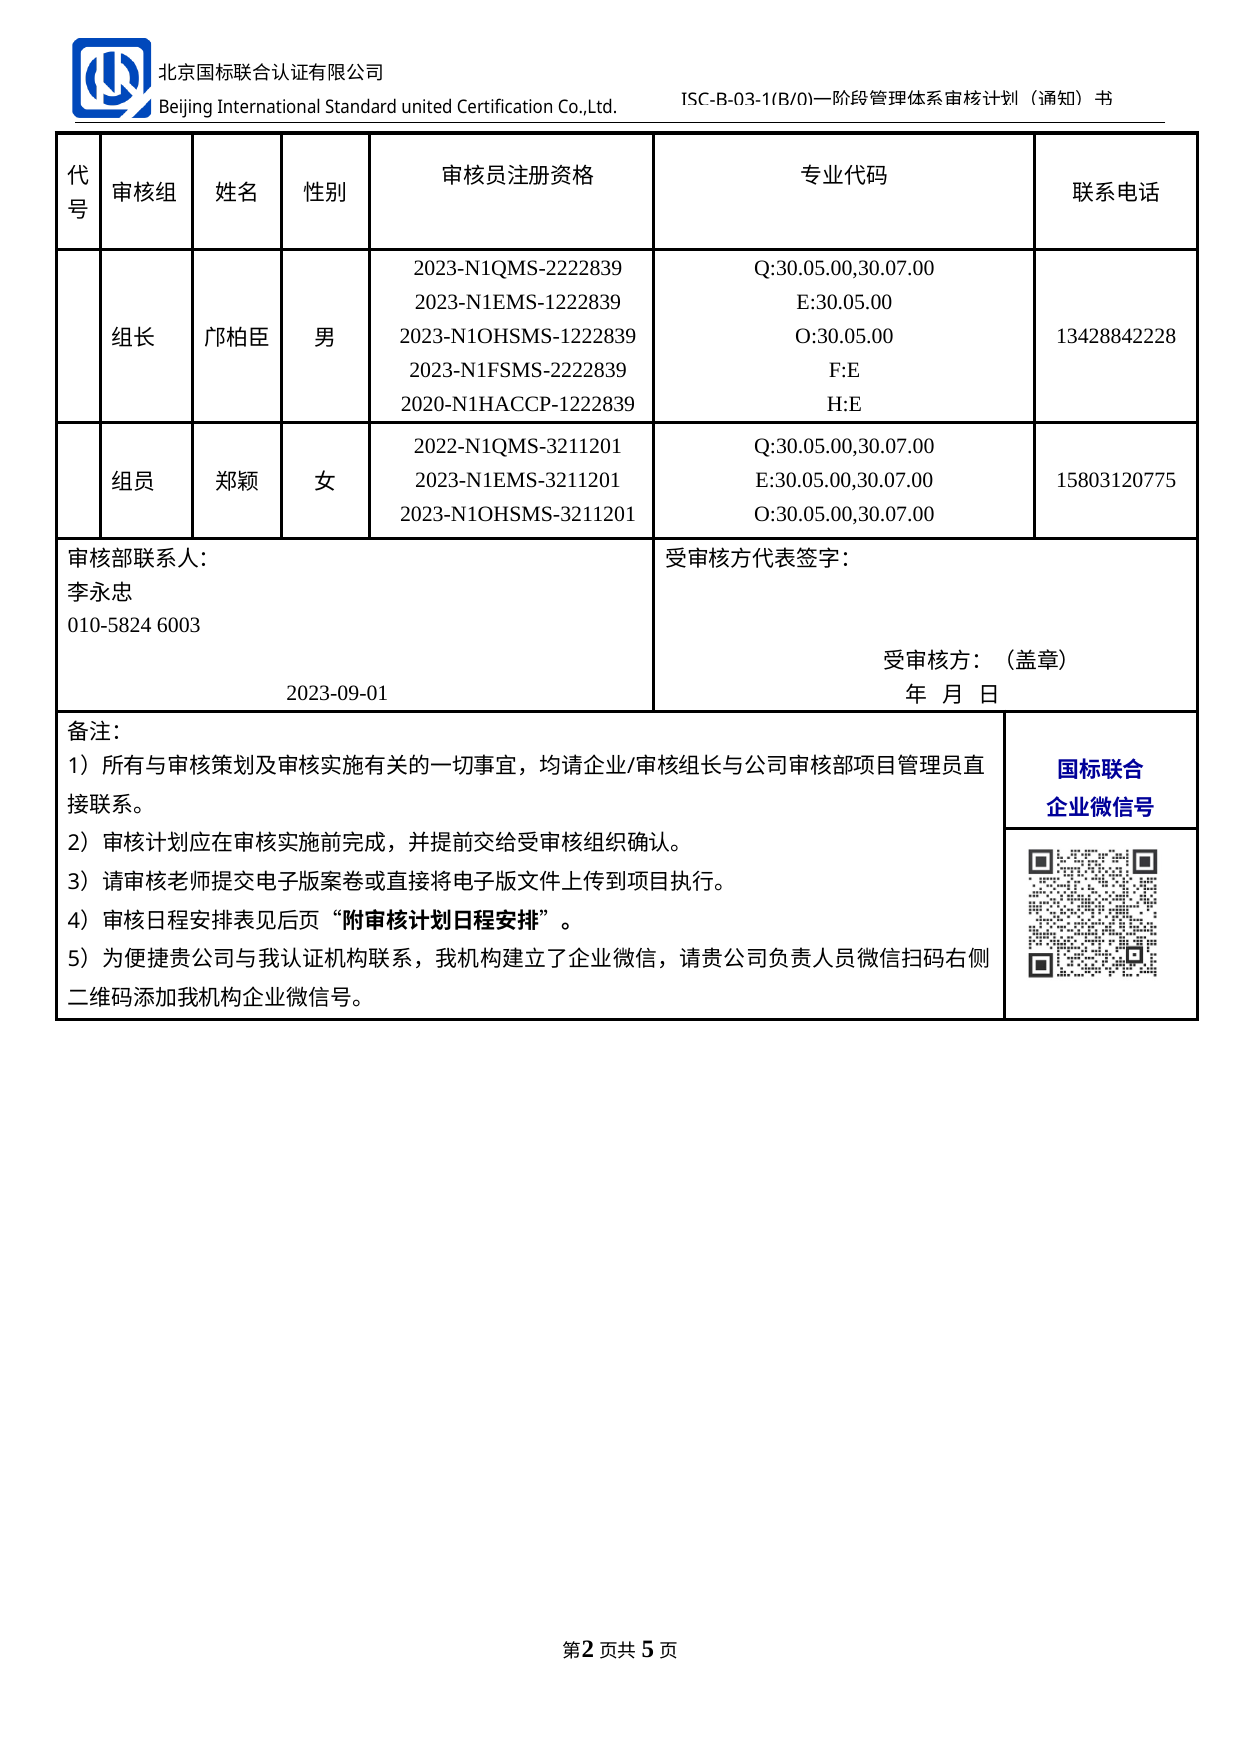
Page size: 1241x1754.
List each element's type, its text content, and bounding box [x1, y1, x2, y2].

table_cell 13428842228 [1036, 251, 1196, 421]
table_cell 联系电话 [1036, 135, 1196, 248]
table_cell Q:30.05.00,30.07.00 E:30.05.00,30.07.00 O:30.05.00,30.07.00 [655, 424, 1033, 537]
table_cell [58, 251, 99, 421]
picture [1020, 843, 1166, 987]
table_cell Q:30.05.00,30.07.00 E:30.05.00 O:30.05.00 F:E H:E [655, 251, 1033, 421]
table_cell 女 [283, 424, 368, 537]
table_cell 2022-N1QMS-3211201 2023-N1EMS-3211201 2023-N1OHSMS-3211201 [371, 424, 652, 537]
table_cell 备注： 1）所有与审核策划及审核实施有关的一切事宜，均请企业/审核组长与公司审核部项目管理员直接联系。 2）审核计划应在审核实施前完成，并提前交给受审核组织确认。 3）请审核老师提交电子版案卷或直接将电子版文件上传到项目执行。 4）审核日程安排表见后页“附审核计划日程安排”。 5）为便捷贵公司与我认证机构联系，我机构建立了企业微信，请贵公司负责人员微信扫码右侧二维码添加我机构企业微信号。 [58, 713, 1003, 1017]
table_cell 组员 [102, 424, 191, 537]
table_cell 审核组 [102, 135, 191, 248]
table_cell 2023-N1QMS-2222839 2023-N1EMS-1222839 2023-N1OHSMS-1222839 2023-N1FSMS-2222839 2020-N1HACCP-1222839 [371, 251, 652, 421]
table_cell 代号 [58, 135, 99, 248]
table_cell 审核员注册资格 [371, 135, 652, 248]
table_cell 审核部联系人： 李永忠 010-5824 6003 2023-09-01 [58, 540, 652, 709]
table_cell 受审核方代表签字： 受审核方：（盖章） 年 月 日 [655, 540, 1196, 709]
table_cell 性别 [283, 135, 368, 248]
table_cell 姓名 [194, 135, 280, 248]
table_cell 郑颖 [194, 424, 280, 537]
table_cell [1006, 830, 1196, 1017]
table_cell 国标联合 企业微信号 [1006, 713, 1196, 827]
table_cell 专业代码 [655, 135, 1033, 248]
table_cell [58, 424, 99, 537]
table_cell 组长 [102, 251, 191, 421]
picture [72, 38, 152, 118]
table_cell 邝柏臣 [194, 251, 280, 421]
table_cell 15803120775 [1036, 424, 1196, 537]
table_cell 男 [283, 251, 368, 421]
